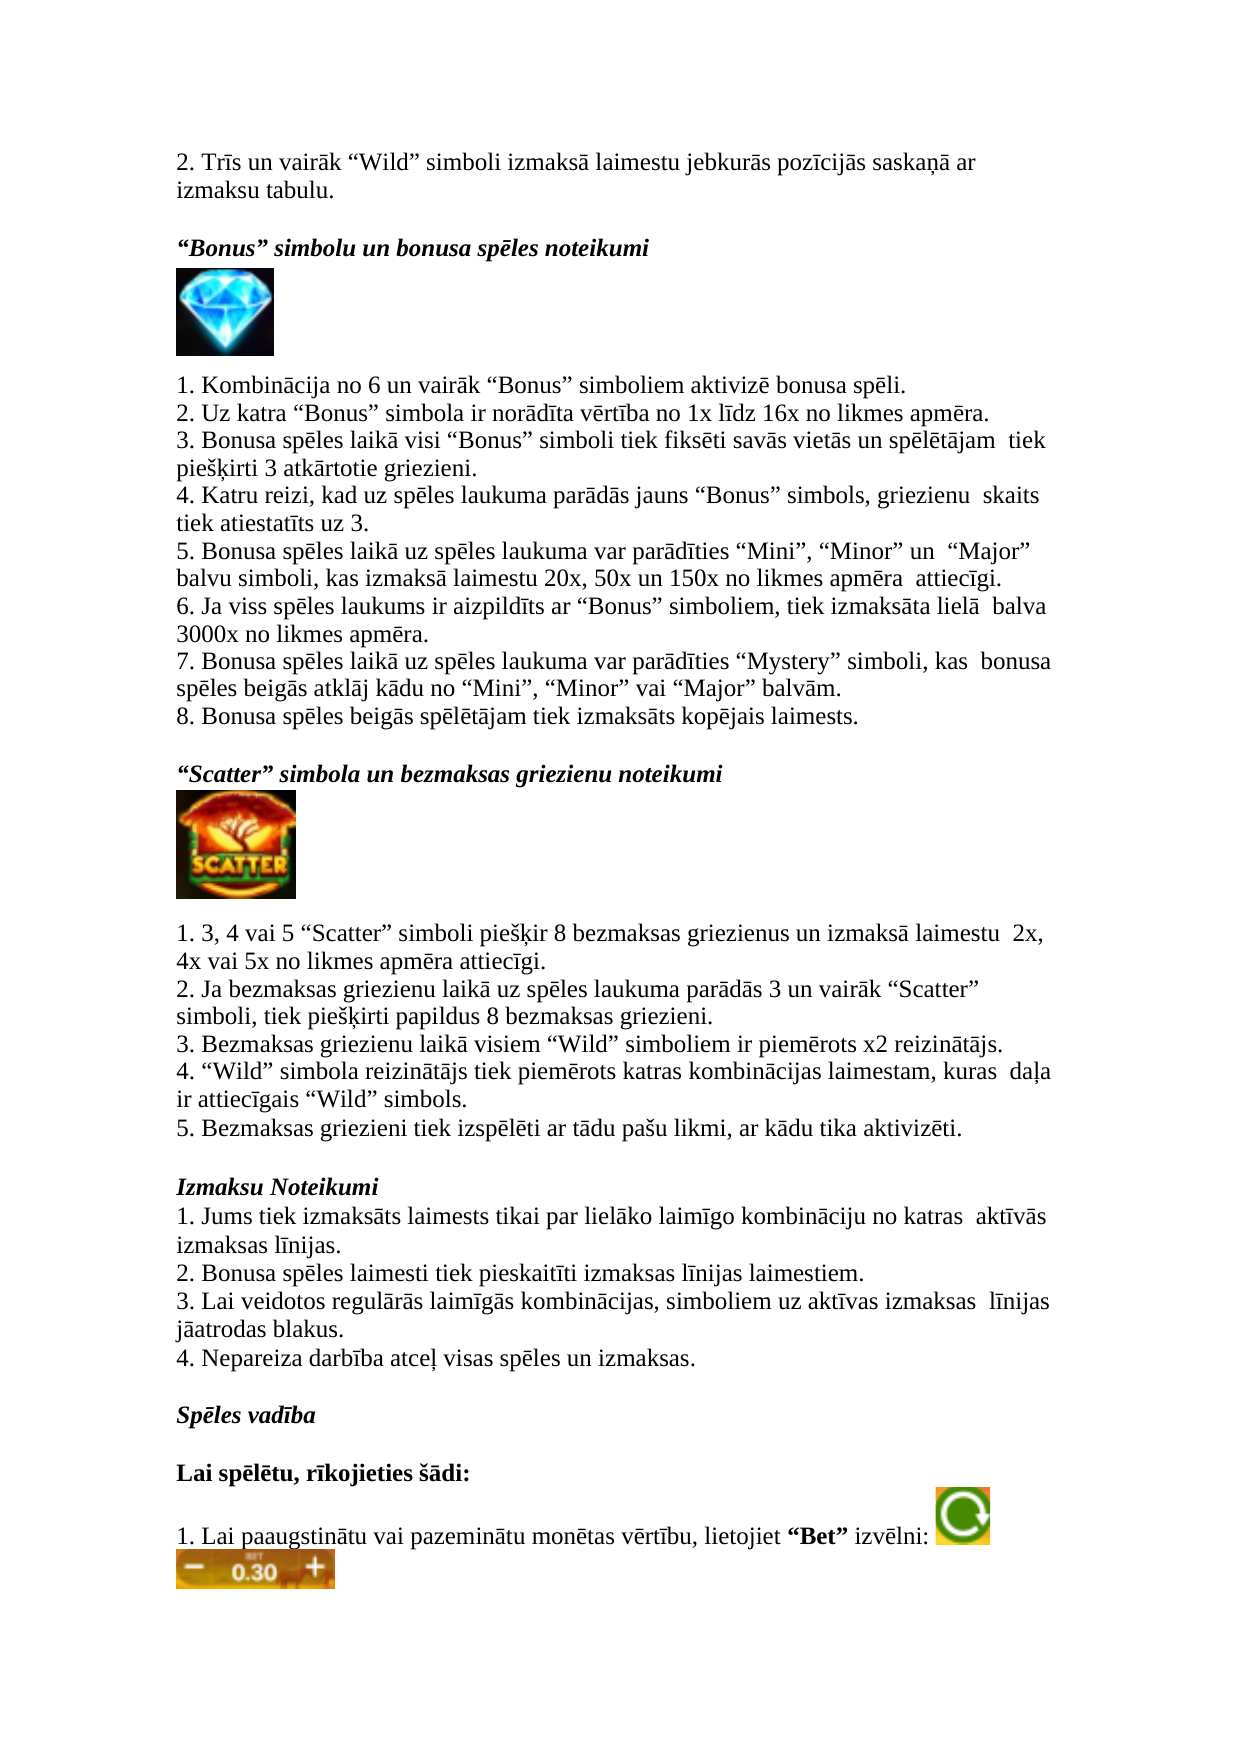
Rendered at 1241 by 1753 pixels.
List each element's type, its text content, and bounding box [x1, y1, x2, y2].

text 2. Bonusa spēles laimesti tiek pieskaitīti izmaksas līnijas laimestiem. [176, 1260, 1058, 1287]
text 2. Uz katra “Bonus” simbola ir norādīta vērtība no 1x līdz 16x no likmes apmēra. [176, 399, 1058, 427]
text 2. Trīs un vairāk “Wild” simboli izmaksā laimestu jebkurās pozīcijās saskaņā ar izmaksu tabulu. [176, 148, 1058, 203]
text 3. Bezmaksas griezienu laikā visiem “Wild” simboliem ir piemērots x2 reizinātājs. [176, 1030, 1058, 1058]
text 4. “Wild” simbola reizinātājs tiek piemērots katras kombinācijas laimestam, kuras daļa ir attiecīgais “Wild” simbols. [176, 1058, 1058, 1112]
picture [935, 1487, 991, 1545]
text Lai spēlētu, rīkojieties šādi: [176, 1458, 1058, 1487]
text 7. Bonusa spēles laikā uz spēles laukuma var parādīties “Mystery” simboli, kas bonusa spēles beigās atklāj kādu no “Mini”, “Minor” vai “Major” balvām. [176, 648, 1058, 702]
text 1. 3, 4 vai 5 “Scatter” simboli piešķir 8 bezmaksas griezienus un izmaksā laimestu 2x, 4x vai 5x no likmes apmēra attiecīgi. [176, 920, 1058, 975]
text Spēles vadība [176, 1401, 1058, 1429]
text 1. Lai paaugstinātu vai pazeminātu monētas vērtību, lietojiet “Bet” izvēlni: [176, 1487, 1058, 1588]
text 3. Bonusa spēles laikā visi “Bonus” simboli tiek fiksēti savās vietās un spēlētājam tiek piešķirti 3 atkārtotie griezieni. [176, 427, 1058, 481]
text 2. Ja bezmaksas griezienu laikā uz spēles laukuma parādās 3 un vairāk “Scatter” simboli, tiek piešķirti papildus 8 bezmaksas griezieni. [176, 975, 1058, 1030]
text Izmaksu Noteikumi [176, 1172, 1058, 1201]
text “Scatter” simbola un bezmaksas griezienu noteikumi [176, 759, 1058, 788]
picture [176, 268, 274, 356]
text 1. Kombinācija no 6 un vairāk “Bonus” simboliem aktivizē bonusa spēli. [176, 372, 1058, 399]
picture [176, 790, 296, 899]
text 5. Bonusa spēles laikā uz spēles laukuma var parādīties “Mini”, “Minor” un “Major” balvu simboli, kas izmaksā laimestu 20x, 50x un 150x no likmes apmēra attiecīgi. [176, 537, 1058, 592]
text 1. Jums tiek izmaksāts laimests tikai par lielāko laimīgo kombināciju no katras aktīvās izmaksas līnijas. [176, 1201, 1058, 1259]
text 4. Katru reizi, kad uz spēles laukuma parādās jauns “Bonus” simbols, griezienu skaits tiek atiestatīts uz 3. [176, 482, 1058, 536]
text “Bonus” simbolu un bonusa spēles noteikumi [176, 233, 1058, 261]
text 3. Lai veidotos regulārās laimīgās kombinācijas, simboliem uz aktīvas izmaksas līnijas jāatrodas blakus. [176, 1288, 1058, 1343]
picture [176, 1549, 335, 1589]
text 4. Nepareiza darbība atceļ visas spēles un izmaksas. [176, 1343, 1058, 1372]
text 6. Ja viss spēles laukums ir aizpildīts ar “Bonus” simboliem, tiek izmaksāta lielā balva 3000x no likmes apmēra. [176, 592, 1058, 647]
text 5. Bezmaksas griezieni tiek izspēlēti ar tādu pašu likmi, ar kādu tika aktivizēti. [176, 1113, 1058, 1142]
text 8. Bonusa spēles beigās spēlētājam tiek izmaksāts kopējais laimests. [176, 702, 1058, 730]
